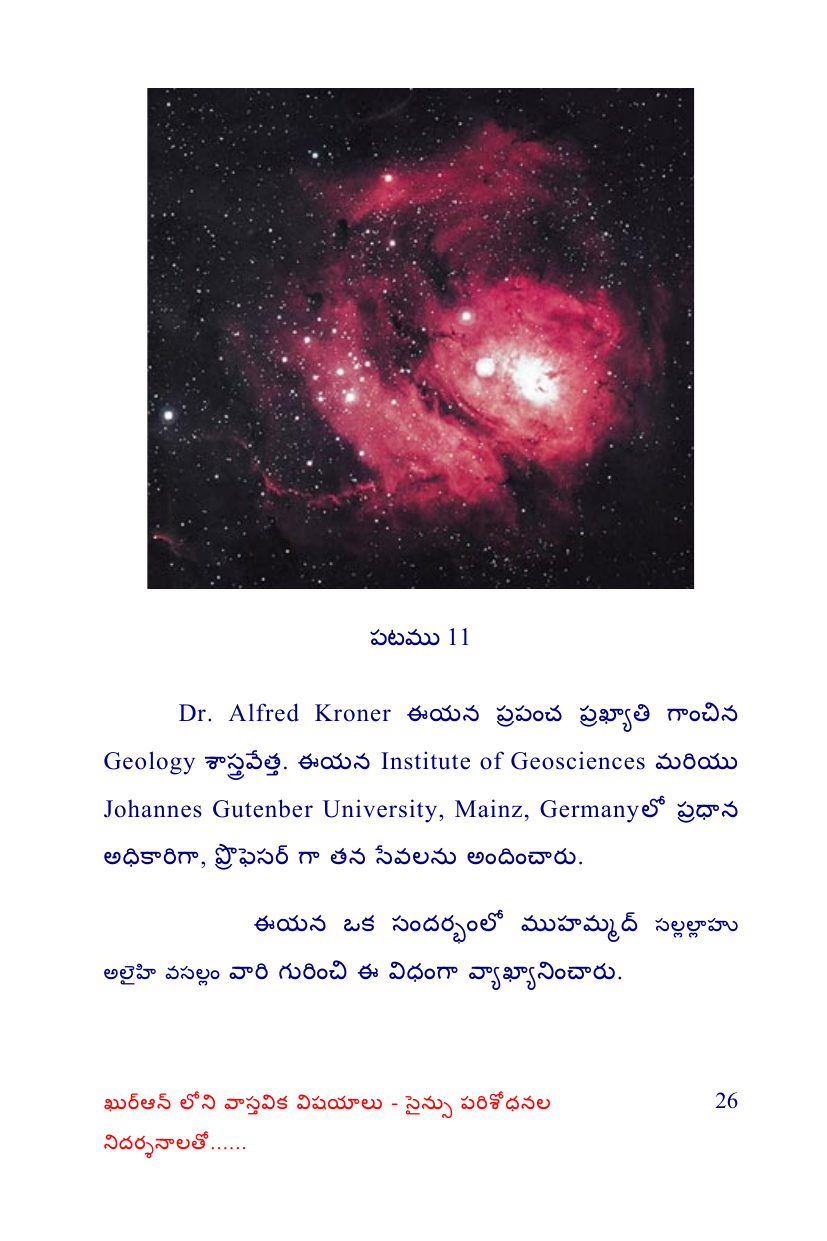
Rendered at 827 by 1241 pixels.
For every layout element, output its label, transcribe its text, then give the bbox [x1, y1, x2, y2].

text Dr. Alfred Kroner ఈయన ప్రపంచ ప్రఖ్యాతి గాంచిన Geology శాస్త్రవేత్త. ఈయన Institute of Geosciences మరియు , , Germanyలో ప్రధాన అధికారిగా, ప్రొఫెసర్ గా తన సేవలను అందించారు. [103, 694, 738, 885]
picture [147, 88, 695, 589]
text ఈయన ఒక సందర్భంలో ముహమ్మద్ సల్లల్లాహు అలైహి వసల్లం వారి గురించి ఈ విధంగా వ్యాఖ్యానించారు. [103, 904, 738, 1000]
text పటము 11 [103, 618, 738, 666]
